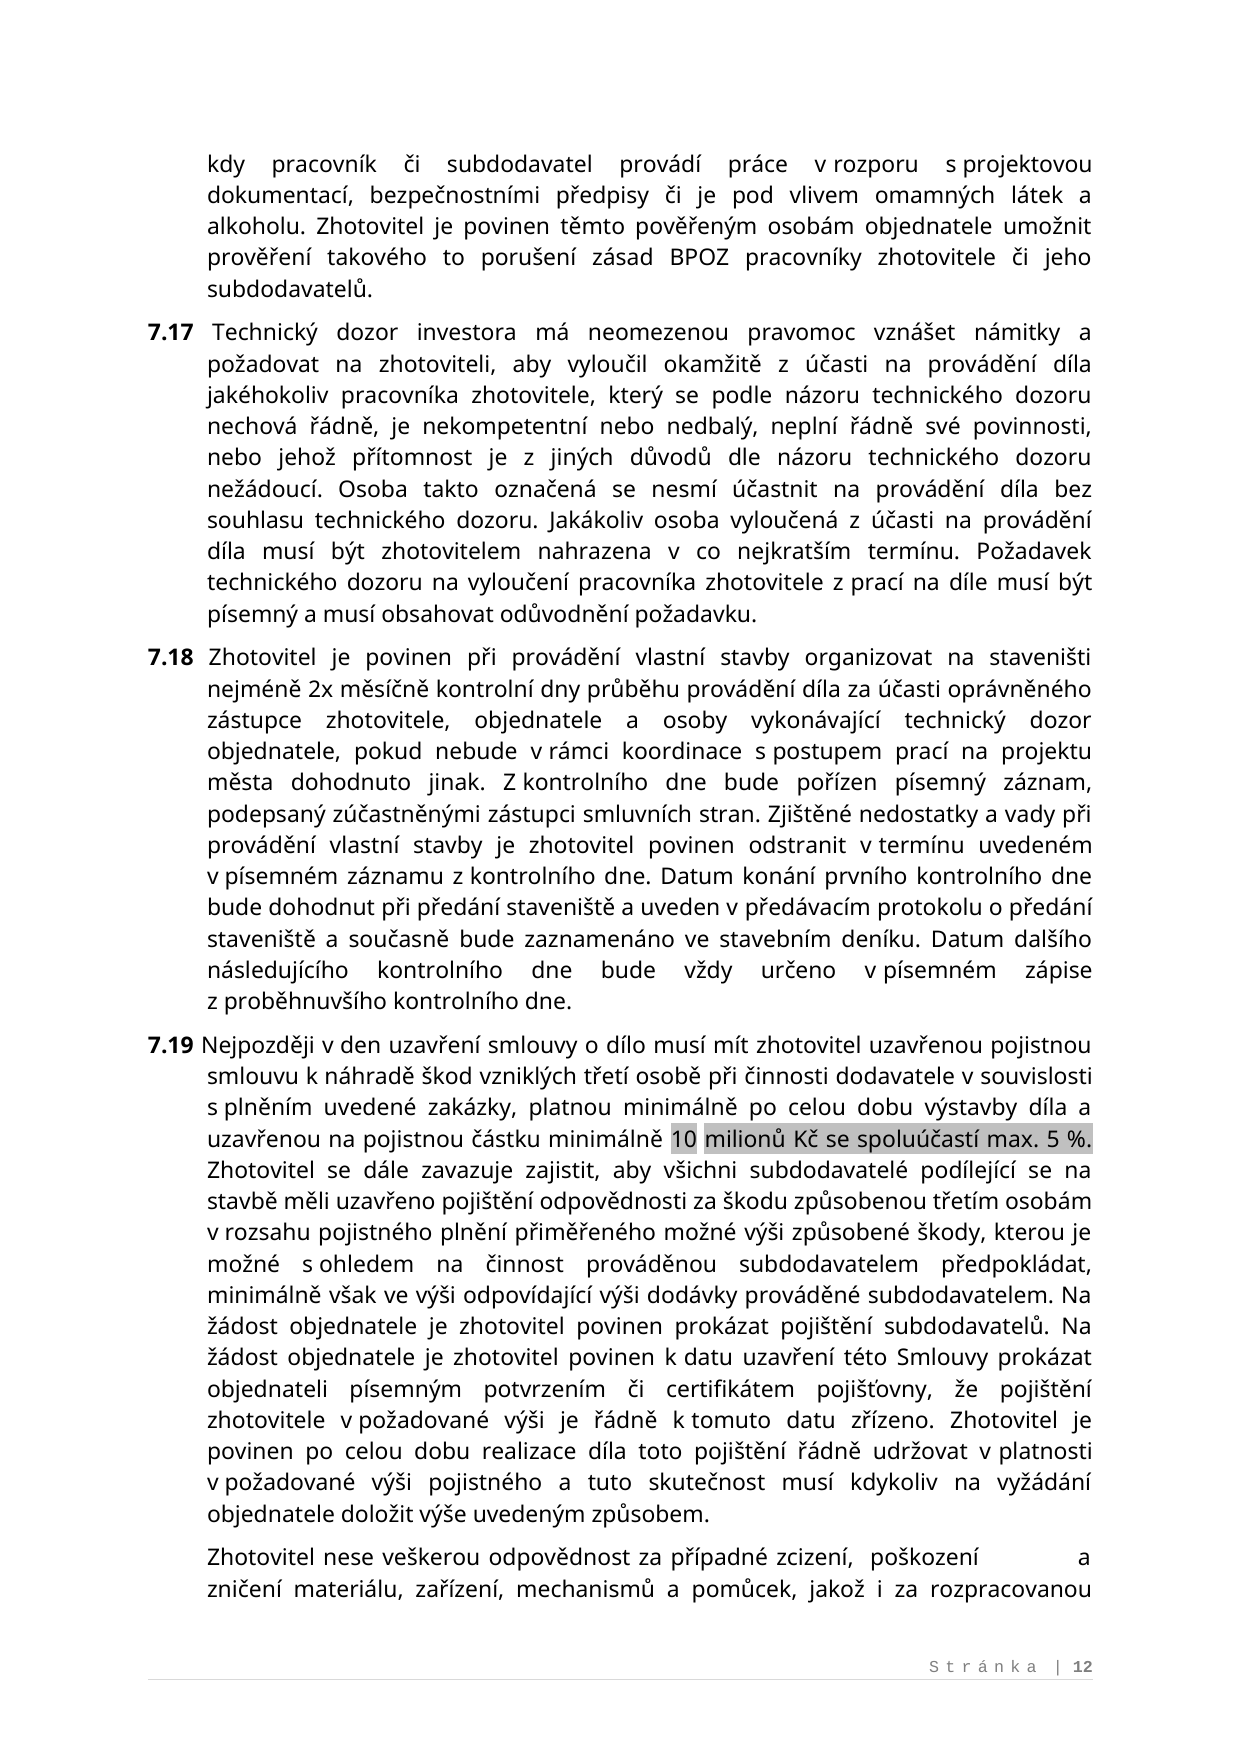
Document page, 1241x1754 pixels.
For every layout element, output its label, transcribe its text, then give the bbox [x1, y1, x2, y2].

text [148, 1541, 1093, 1604]
text 7.17 Technický dozor investora má neomezenou pravomoc vznášet námitky a požadovat na zhotoviteli, aby vyloučil okamžitě z účasti na provádění díla jakéhokoliv pracovníka zhotovitele, který se podle názoru technického dozoru nechová řádně, je nekompetentní nebo nedbalý, neplní řádně své povinnosti, nebo jehož přítomnost je z jiných důvodů dle názoru technického dozoru nežádoucí. Osoba takto označená se nesmí účastnit na provádění díla bez souhlasu technického dozoru. Jakákoliv osoba vyloučená z účasti na provádění díla musí být zhotovitelem nahrazena v co nejkratším termínu. Požadavek technického dozoru na vyloučení pracovníka zhotovitele z prací na díle musí být písemný a musí obsahovat odůvodnění požadavku. [148, 316, 1093, 629]
text 7.18 Zhotovitel je povinen při provádění vlastní stavby organizovat na staveništi nejméně 2x měsíčně kontrolní dny průběhu provádění díla za účasti oprávněného zástupce zhotovitele, objednatele a osoby vykonávající technický dozor objednatele, pokud nebude v rámci koordinace s postupem prací na projektu města dohodnuto jinak. Z kontrolního dne bude pořízen písemný záznam, podepsaný zúčastněnými zástupci smluvních stran. Zjištěné nedostatky a vady při provádění vlastní stavby je zhotovitel povinen odstranit v termínu uvedeném v písemném záznamu z kontrolního dne. Datum konání prvního kontrolního dne bude dohodnut při předání staveniště a uveden v předávacím protokolu o předání staveniště a současně bude zaznamenáno ve stavebním deníku. Datum dalšího následujícího kontrolního dne bude vždy určeno v písemném zápise z proběhnuvšího kontrolního dne. [148, 641, 1093, 1016]
text 7.19 Nejpozději v den uzavření smlouvy o dílo musí mít zhotovitel uzavřenou pojistnou smlouvu k náhradě škod vzniklých třetí osobě při činnosti dodavatele v souvislosti s plněním uvedené zakázky, platnou minimálně po celou dobu výstavby díla a uzavřenou na pojistnou částku minimálně 10 milionů Kč se spoluúčastí max. 5 %. Zhotovitel se dále zavazuje zajistit, aby všichni subdodavatelé podílející se na stavbě měli uzavřeno pojištění odpovědnosti za škodu způsobenou třetím osobám v rozsahu pojistného plnění přiměřeného možné výši způsobené škody, kterou je možné s ohledem na činnost prováděnou subdodavatelem předpokládat, minimálně však ve výši odpovídající výši dodávky prováděné subdodavatelem. Na žádost objednatele je zhotovitel povinen prokázat pojištění subdodavatelů. Na žádost objednatele je zhotovitel povinen k datu uzavření této Smlouvy prokázat objednateli písemným potvrzením či certifikátem pojišťovny, že pojištění zhotovitele v požadované výši je řádně k tomuto datu zřízeno. Zhotovitel je povinen po celou dobu realizace díla toto pojištění řádně udržovat v platnosti v požadované výši pojistného a tuto skutečnost musí kdykoliv na vyžádání objednatele doložit výše uvedeným způsobem. [148, 1029, 1093, 1529]
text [148, 148, 1093, 304]
